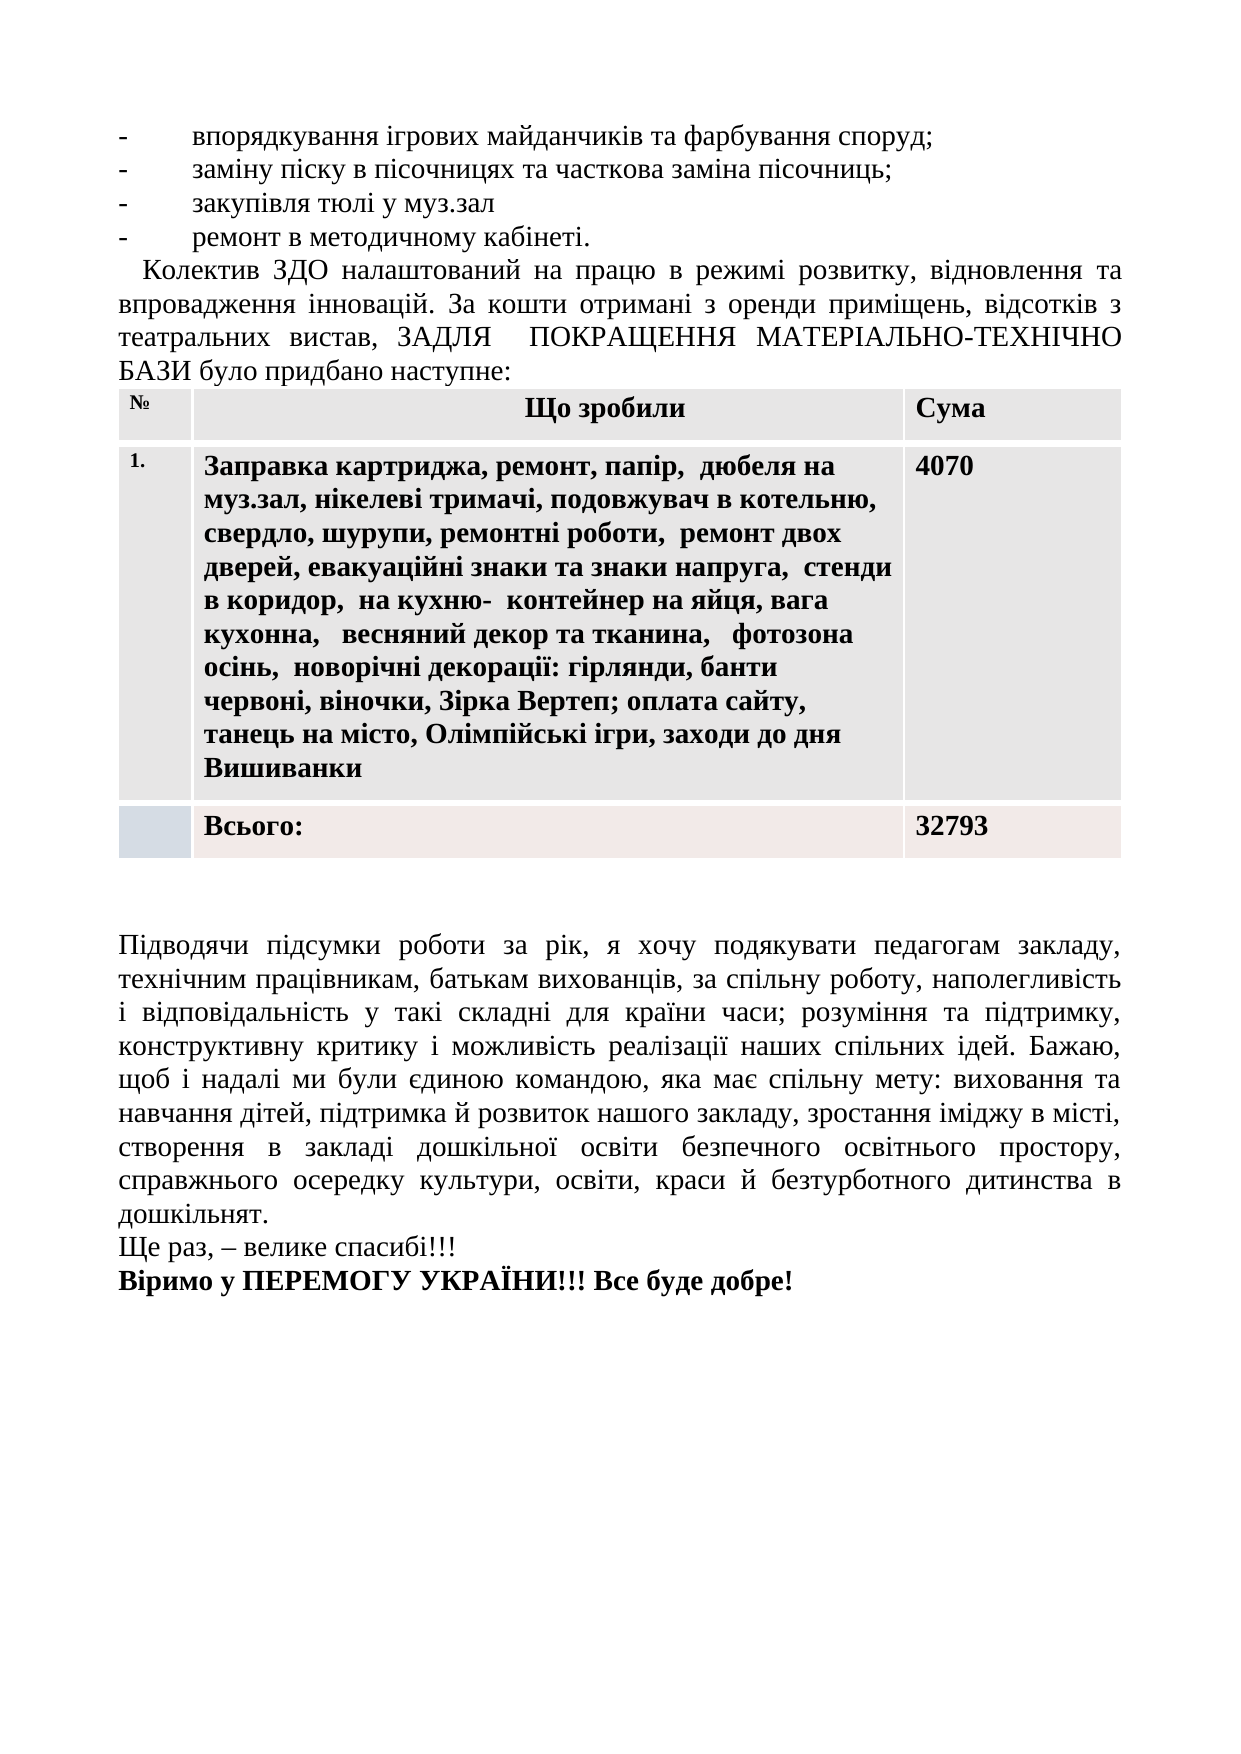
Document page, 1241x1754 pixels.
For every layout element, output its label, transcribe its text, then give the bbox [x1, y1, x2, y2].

text Підводячи підсумки роботи за рік, я хочу подякувати педагогам закладу, технічним працівникам, батькам вихованців, за спільну роботу, наполегливість і відповідальність у такі складні для країни часи; розуміння та підтримку, конструктивну критику і можливість реалізації наших спільних ідей. Бажаю, щоб і надалі ми були єдиною командою, яка має спільну мету: виховання та навчання дітей, підтримка й розвиток нашого закладу, зростання іміджу в місті, створення в закладі дошкільної освіти безпечного освітнього простору, справжнього осередку культури, освіти, краси й безтурботного дитинства в дошкільнят. [118, 927, 1122, 1229]
text Ще раз, – велике спасибі!!! [118, 1229, 1122, 1263]
table_cell Всього: [194, 806, 903, 858]
table_header Сума [905, 389, 1121, 440]
text - ремонт в методичному кабінеті. [118, 219, 1122, 252]
text - впорядкування ігрових майданчиків та фарбування споруд; [118, 118, 1122, 152]
table_cell 4070 [905, 447, 1121, 800]
table_cell [119, 806, 191, 858]
text - закупівля тюлі у муз.зал [118, 185, 1122, 219]
table_cell 1. [119, 447, 191, 800]
table_cell 32793 [905, 806, 1121, 858]
table_cell Заправка картриджа, ремонт, папір, дюбеля на муз.зал, нікелеві тримачі, подовжувач в котельню, свердло, шурупи, ремонтні роботи, ремонт двох дверей, евакуаційні знаки та знаки напруга, стенди в коридор, на кухню- контейнер на яйця, вага кухонна, весняний декор та тканина, фотозона осінь, новорічні декорації: гірлянди, банти червоні, віночки, Зірка Вертеп; оплата сайту, танець на місто, Олімпійські ігри, заходи до дня Вишиванки [194, 447, 903, 800]
table_header № [119, 389, 191, 440]
text Колектив ЗДО налаштований на працю в режимі розвитку, відновлення та впровадження інновацій. За кошти отримані з оренди приміщень, відсотків з театральних вистав, ЗАДЛЯ ПОКРАЩЕННЯ МАТЕРІАЛЬНО-ТЕХНІЧНО БАЗИ було придбано наступне: [118, 252, 1122, 386]
text - заміну піску в пісочницях та часткова заміна пісочниць; [118, 152, 1122, 185]
table_header Що зробили [194, 389, 903, 440]
text Віримо у ПЕРЕМОГУ УКРАЇНИ!!! Все буде добре! [118, 1263, 1122, 1296]
